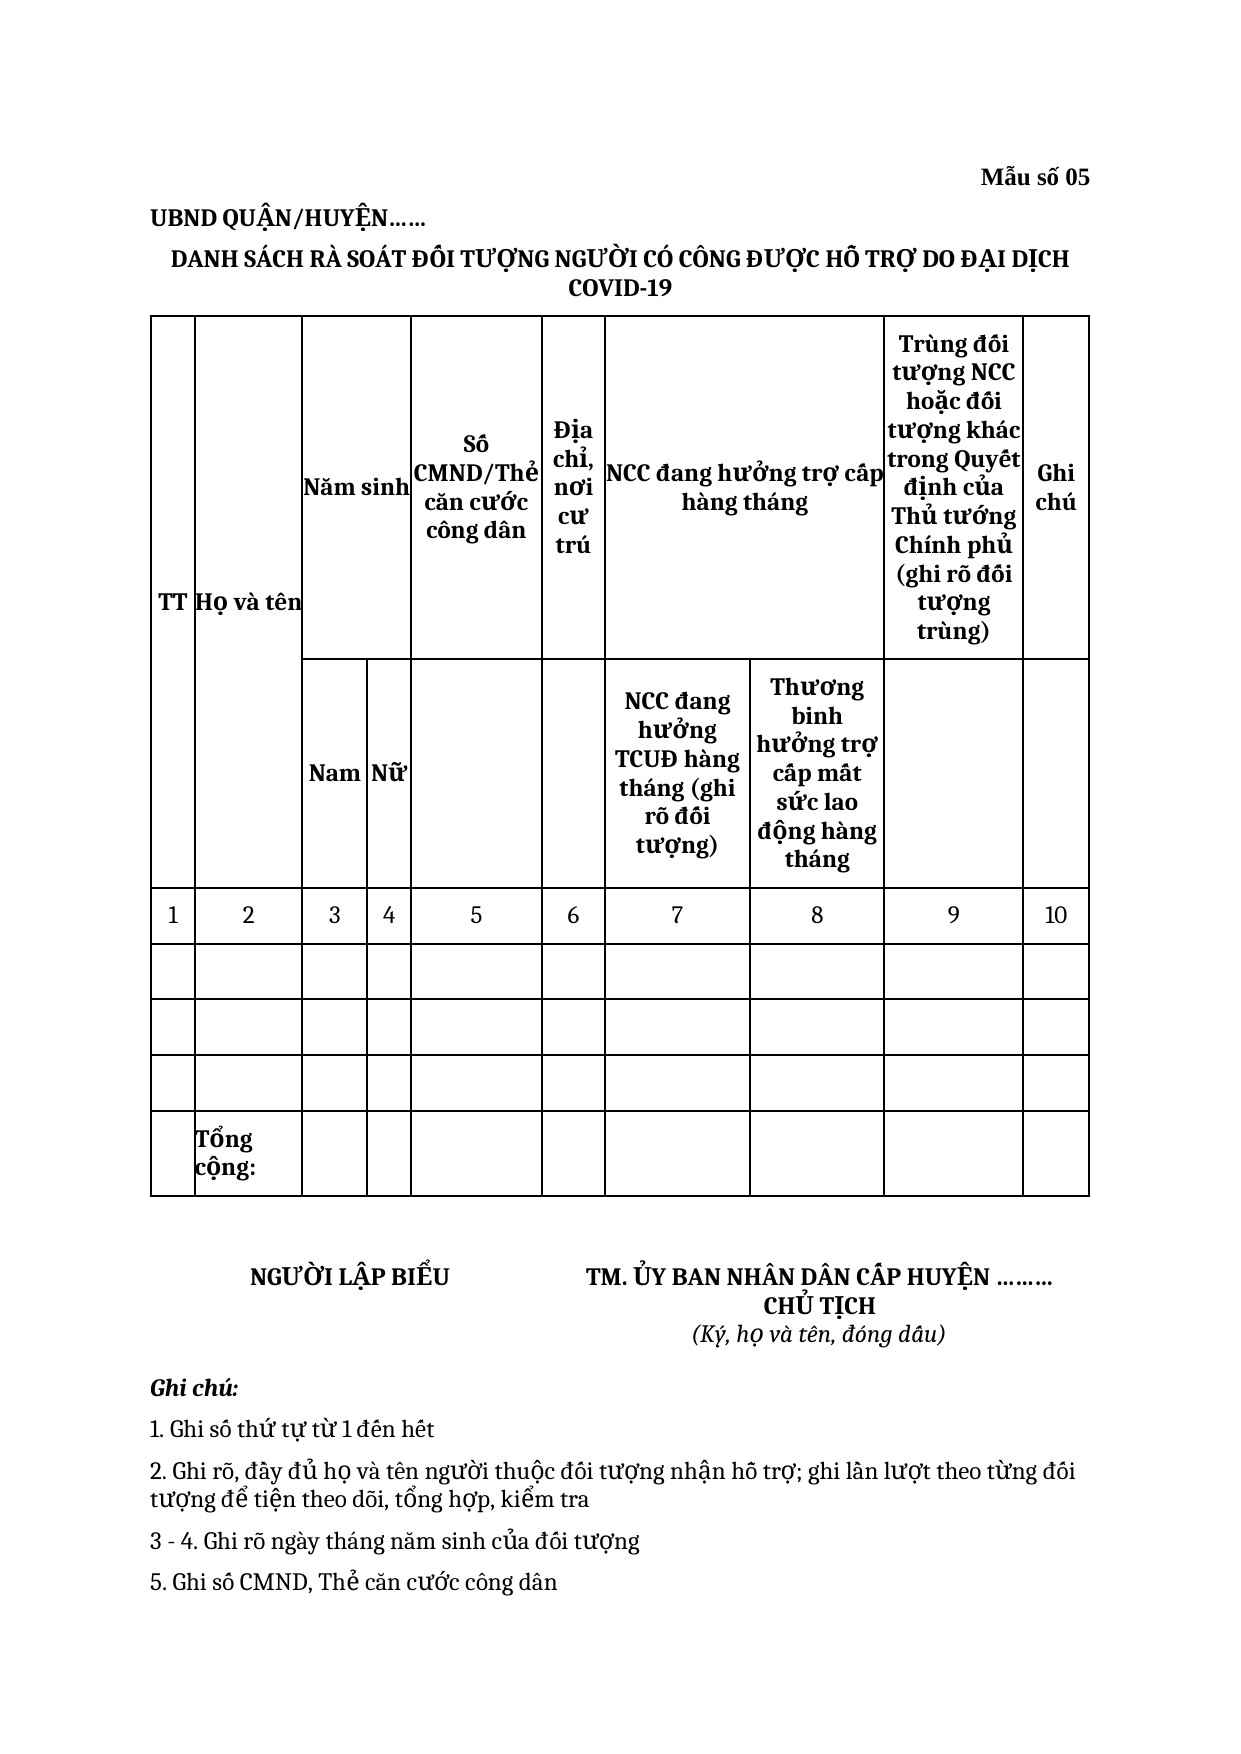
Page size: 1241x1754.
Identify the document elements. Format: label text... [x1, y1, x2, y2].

table_cell Tổng cộng: [196, 1112, 301, 1194]
table_cell 10 [1024, 889, 1088, 942]
table_cell 1 [152, 889, 194, 942]
table_cell [885, 1000, 1022, 1054]
table_cell [303, 1000, 366, 1054]
table_cell 2 [196, 889, 301, 942]
table_cell [606, 1000, 749, 1054]
table_cell [606, 1112, 749, 1194]
table_cell 4 [368, 889, 410, 942]
table_header TM. ỦY BAN NHÂN DÂN CẤP HUYỆN ……… CHỦ TỊCH (Ký, họ và tên, đóng dấu) [549, 1250, 1090, 1362]
table_cell [751, 945, 883, 998]
table_cell Nữ [368, 660, 410, 887]
table_cell [303, 1112, 366, 1194]
text 5. Ghi số CMND, Thẻ căn cước công dân [150, 1568, 1090, 1597]
table_cell [1024, 945, 1088, 998]
table_cell [885, 660, 1022, 887]
table_cell [368, 1000, 410, 1054]
table_cell [412, 1056, 541, 1110]
table_cell [152, 1000, 194, 1054]
table_cell [543, 945, 604, 998]
table_cell [751, 1056, 883, 1110]
text Ghi chú: [150, 1374, 1090, 1403]
table_header Họ và tên [196, 317, 301, 887]
table_cell [196, 1000, 301, 1054]
table_cell [885, 1112, 1022, 1194]
table_cell [543, 660, 604, 887]
table_cell [412, 945, 541, 998]
table_cell [751, 1112, 883, 1194]
table_cell [885, 945, 1022, 998]
table_cell [1024, 1112, 1088, 1194]
table_header Ghi chú [1024, 317, 1088, 658]
table_cell [543, 1000, 604, 1054]
table_cell [543, 1056, 604, 1110]
table_cell [196, 1056, 301, 1110]
table_cell [606, 1056, 749, 1110]
table_header NCC đang hưởng trợ cấp hàng tháng [606, 317, 883, 658]
table_cell [152, 945, 194, 998]
table_header Số CMND/Thẻ căn cước công dân [412, 317, 541, 658]
table_header Năm sinh [303, 317, 410, 658]
table_cell [368, 945, 410, 998]
table_cell [368, 1112, 410, 1194]
table_cell [152, 1056, 194, 1110]
text 2. Ghi rõ, đầy đủ họ và tên người thuộc đối tượng nhận hỗ trợ; ghi lần lượt theo từng đối tượng để tiện theo dõi, tổng hợp, kiểm tra [150, 1457, 1090, 1514]
table_cell [885, 1056, 1022, 1110]
table_cell [751, 1000, 883, 1054]
text Mẫu số 05 [150, 162, 1090, 191]
table_cell [368, 1056, 410, 1110]
table_cell Nam [303, 660, 366, 887]
table_cell Thương binh hưởng trợ cấp mất sức lao động hàng tháng [751, 660, 883, 887]
table_header NGƯỜI LẬP BIỂU [150, 1250, 549, 1362]
table_cell [303, 945, 366, 998]
table_cell [412, 1112, 541, 1194]
table_cell 8 [751, 889, 883, 942]
table_cell [1024, 660, 1088, 887]
table_header Địa chỉ, nơi cư trú [543, 317, 604, 658]
table_cell 5 [412, 889, 541, 942]
text DANH SÁCH RÀ SOÁT ĐỐI TƯỢNG NGƯỜI CÓ CÔNG ĐƯỢC HỖ TRỢ DO ĐẠI DỊCH COVID-19 [150, 245, 1090, 302]
text UBND QUẬN/HUYỆN…… [150, 204, 1090, 232]
table_cell [1024, 1056, 1088, 1110]
table_cell 6 [543, 889, 604, 942]
table_cell [152, 1112, 194, 1194]
table_cell 3 [303, 889, 366, 942]
table_header Trùng đối tượng NCC hoặc đối tượng khác trong Quyết định của Thủ tướng Chính phủ (ghi rõ đối tượng trùng) [885, 317, 1022, 658]
table_cell [412, 660, 541, 887]
table_cell [303, 1056, 366, 1110]
table_cell [412, 1000, 541, 1054]
table_cell [1024, 1000, 1088, 1054]
table_cell 7 [606, 889, 749, 942]
table_cell NCC đang hưởng TCUĐ hàng tháng (ghi rõ đối tượng) [606, 660, 749, 887]
table_cell [196, 945, 301, 998]
text 1. Ghi số thứ tự từ 1 đến hết [150, 1415, 1090, 1444]
text 3 - 4. Ghi rõ ngày tháng năm sinh của đối tượng [150, 1527, 1090, 1555]
table_header TT [152, 317, 194, 887]
table_cell 9 [885, 889, 1022, 942]
table_cell [606, 945, 749, 998]
table_cell [543, 1112, 604, 1194]
